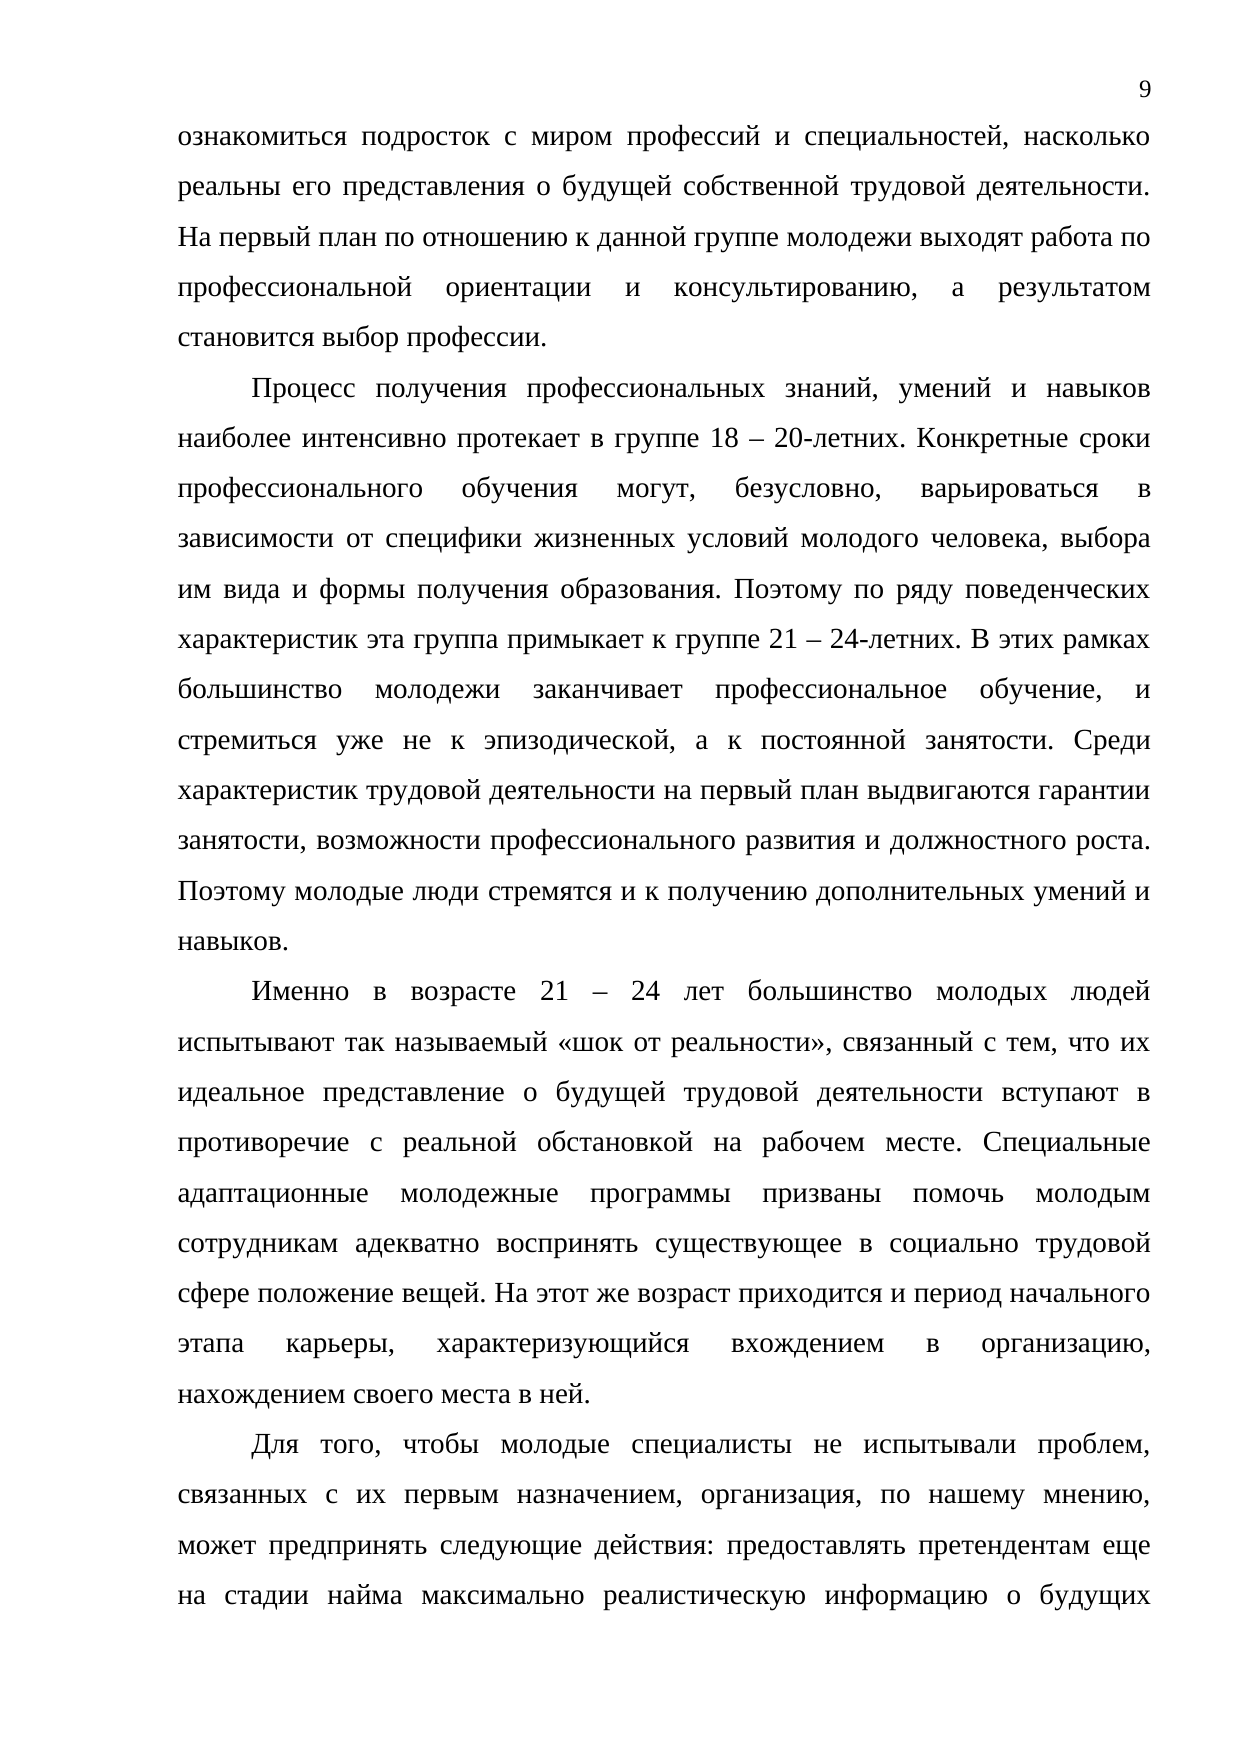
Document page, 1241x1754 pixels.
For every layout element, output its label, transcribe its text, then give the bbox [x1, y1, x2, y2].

text Процесс получения профессиональных знаний, умений и навыков наиболее интенсивно протекает в группе 18 – 20-летних. Конкретные сроки профессионального обучения могут, безусловно, варьироваться в зависимости от специфики жизненных условий молодого человека, выбора им вида и формы получения образования. Поэтому по ряду поведенческих характеристик эта группа примыкает к группе 21 – 24-летних. В этих рамках большинство молодежи заканчивает профессиональное обучение, и стремиться уже не к эпизодической, а к постоянной занятости. Среди характеристик трудовой деятельности на первый план выдвигаются гарантии занятости, возможности профессионального развития и должностного роста. Поэтому молодые люди стремятся и к получению дополнительных умений и навыков. [177, 370, 1152, 957]
text Именно в возрасте 21 – 24 лет большинство молодых людей испытывают так называемый «шок от реальности», связанный с тем, что их идеальное представление о будущей трудовой деятельности вступают в противоречие с реальной обстановкой на рабочем месте. Специальные адаптационные молодежные программы призваны помочь молодым сотрудникам адекватно воспринять существующее в социально трудовой сфере положение вещей. На этот же возраст приходится и период начального этапа карьеры, характеризующийся вхождением в организацию, нахождением своего места в ней. [177, 973, 1152, 1409]
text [177, 1426, 1152, 1611]
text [177, 118, 1152, 353]
